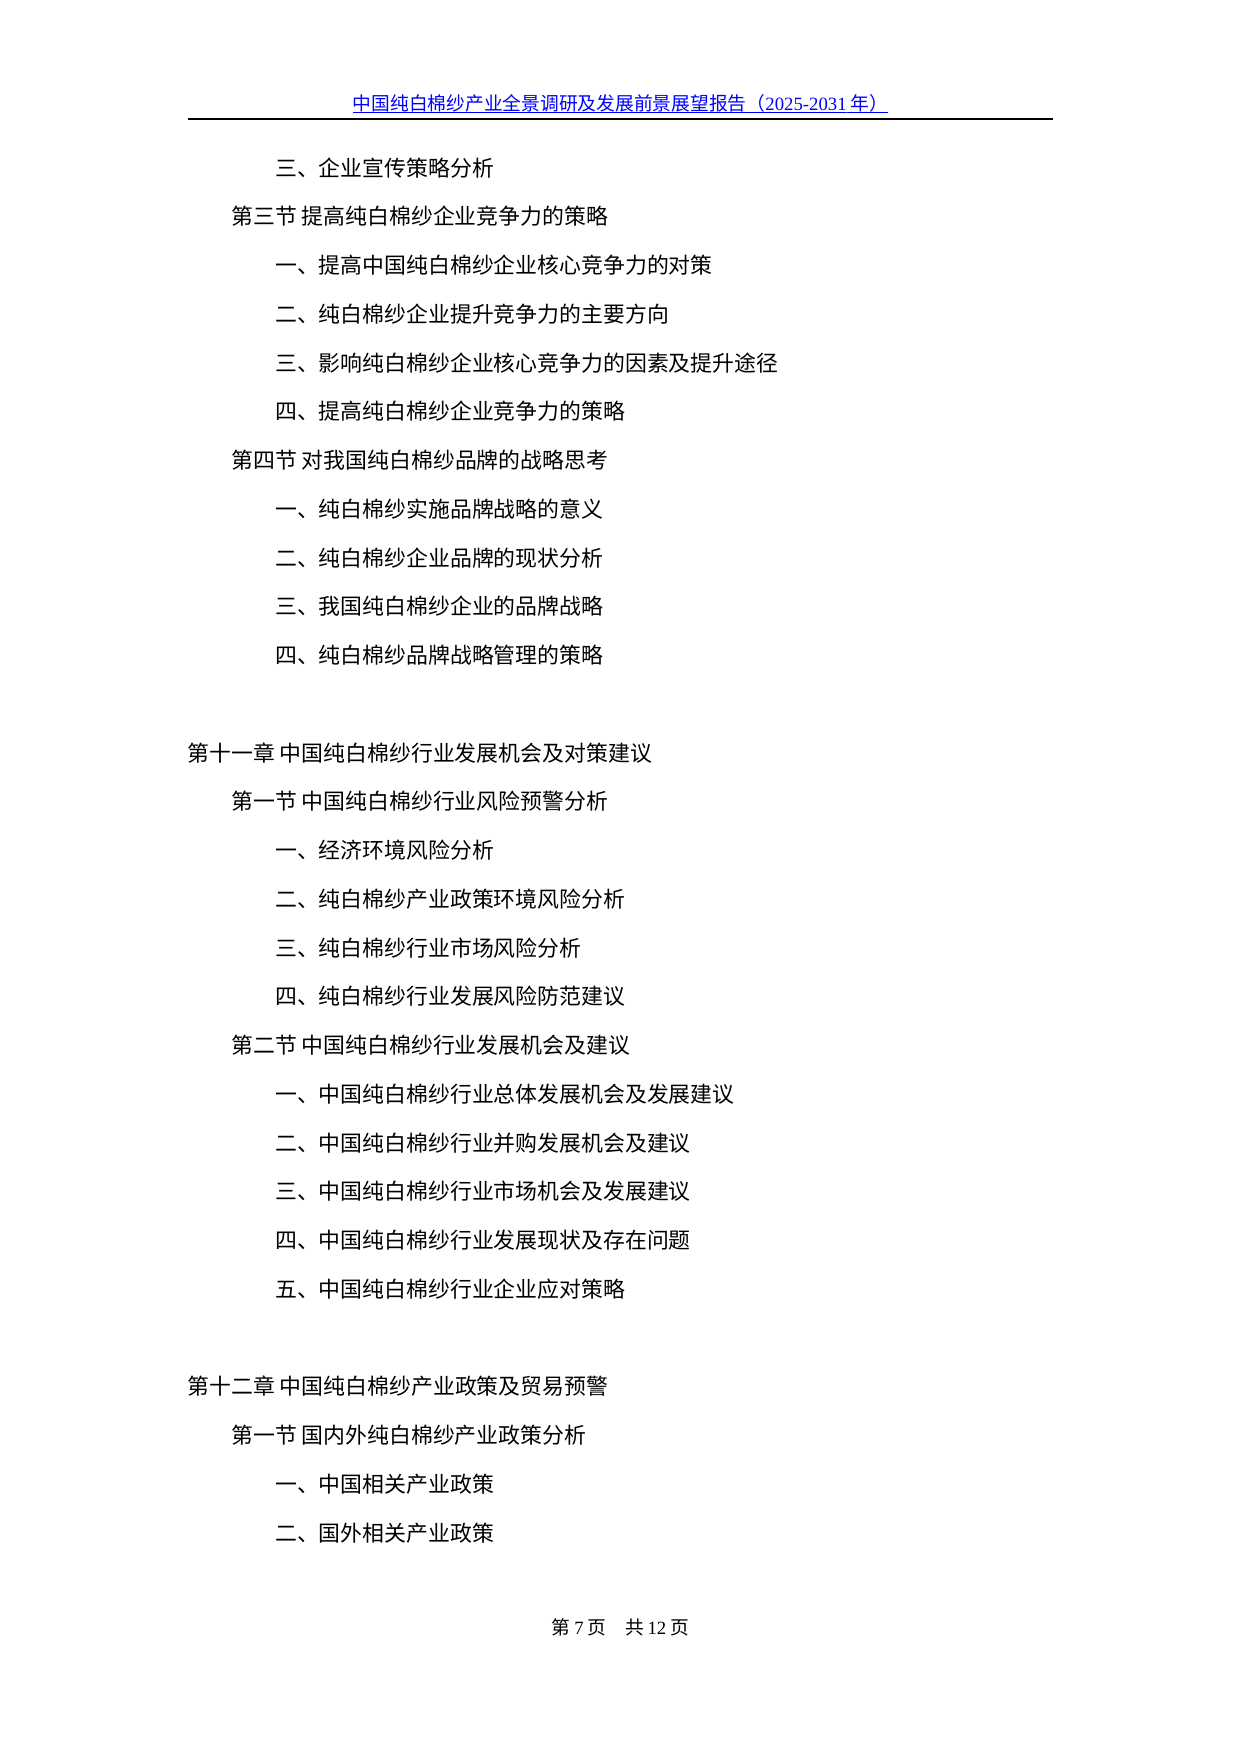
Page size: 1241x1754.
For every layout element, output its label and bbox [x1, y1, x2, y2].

text [187, 150, 1053, 1548]
